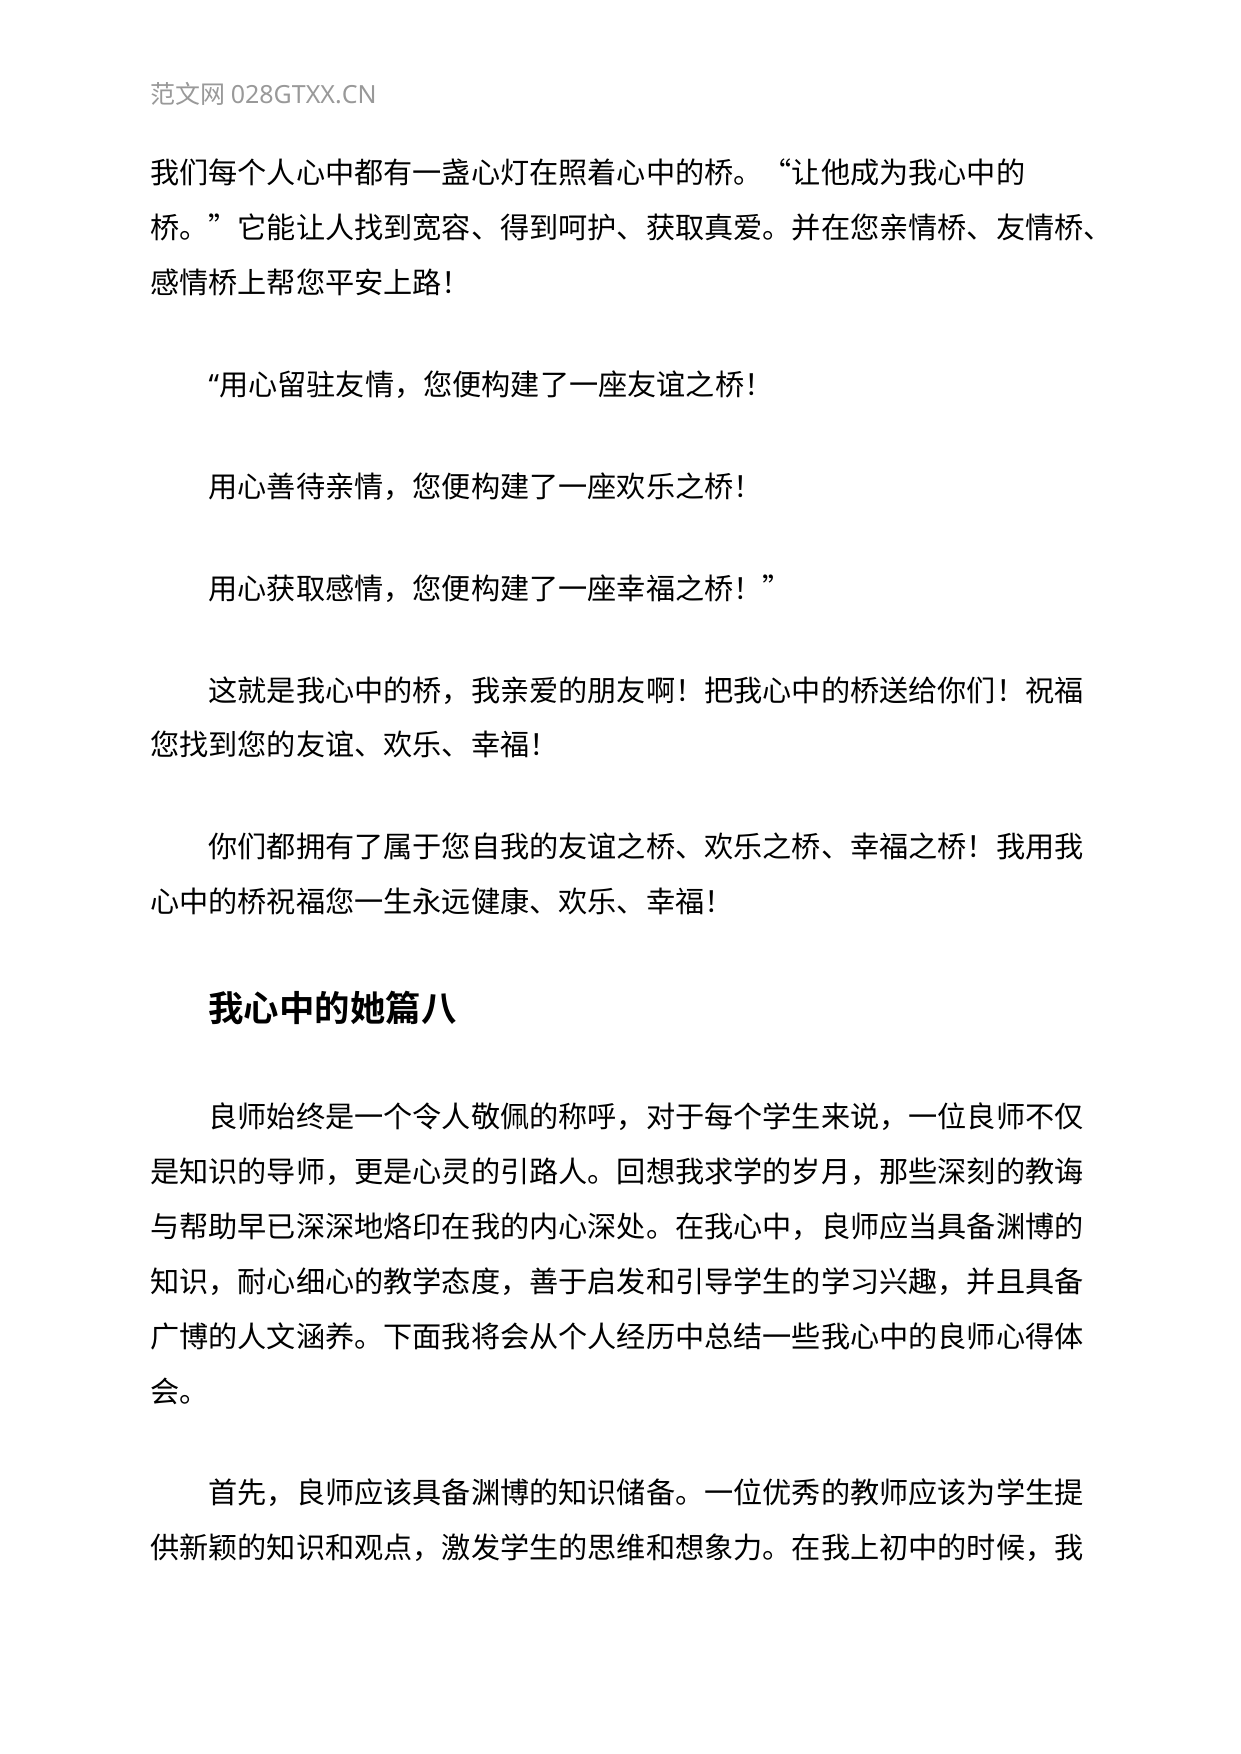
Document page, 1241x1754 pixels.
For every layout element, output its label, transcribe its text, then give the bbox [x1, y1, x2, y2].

text 用心善待亲情，您便构建了一座欢乐之桥！ [150, 463, 1090, 506]
text 良师始终是一个令人敬佩的称呼，对于每个学生来说，一位良师不仅是知识的导师，更是心灵的引路人。回想我求学的岁月，那些深刻的教诲与帮助早已深深地烙印在我的内心深处。在我心中，良师应当具备渊博的知识，耐心细心的教学态度，善于启发和引导学生的学习兴趣，并且具备广博的人文涵养。下面我将会从个人经历中总结一些我心中的良师心得体会。 [150, 1094, 1090, 1411]
text 这就是我心中的桥，我亲爱的朋友啊！把我心中的桥送给你们！祝福您找到您的友谊、欢乐、幸福！ [150, 667, 1090, 764]
text 我心中的她篇八 [150, 980, 1090, 1032]
text 用心获取感情，您便构建了一座幸福之桥！” [150, 565, 1090, 608]
text “用心留驻友情，您便构建了一座友谊之桥！ [150, 362, 1090, 404]
text 你们都拥有了属于您自我的友谊之桥、欢乐之桥、幸福之桥！我用我心中的桥祝福您一生永远健康、欢乐、幸福！ [150, 824, 1090, 921]
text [150, 150, 1090, 302]
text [150, 1470, 1090, 1567]
